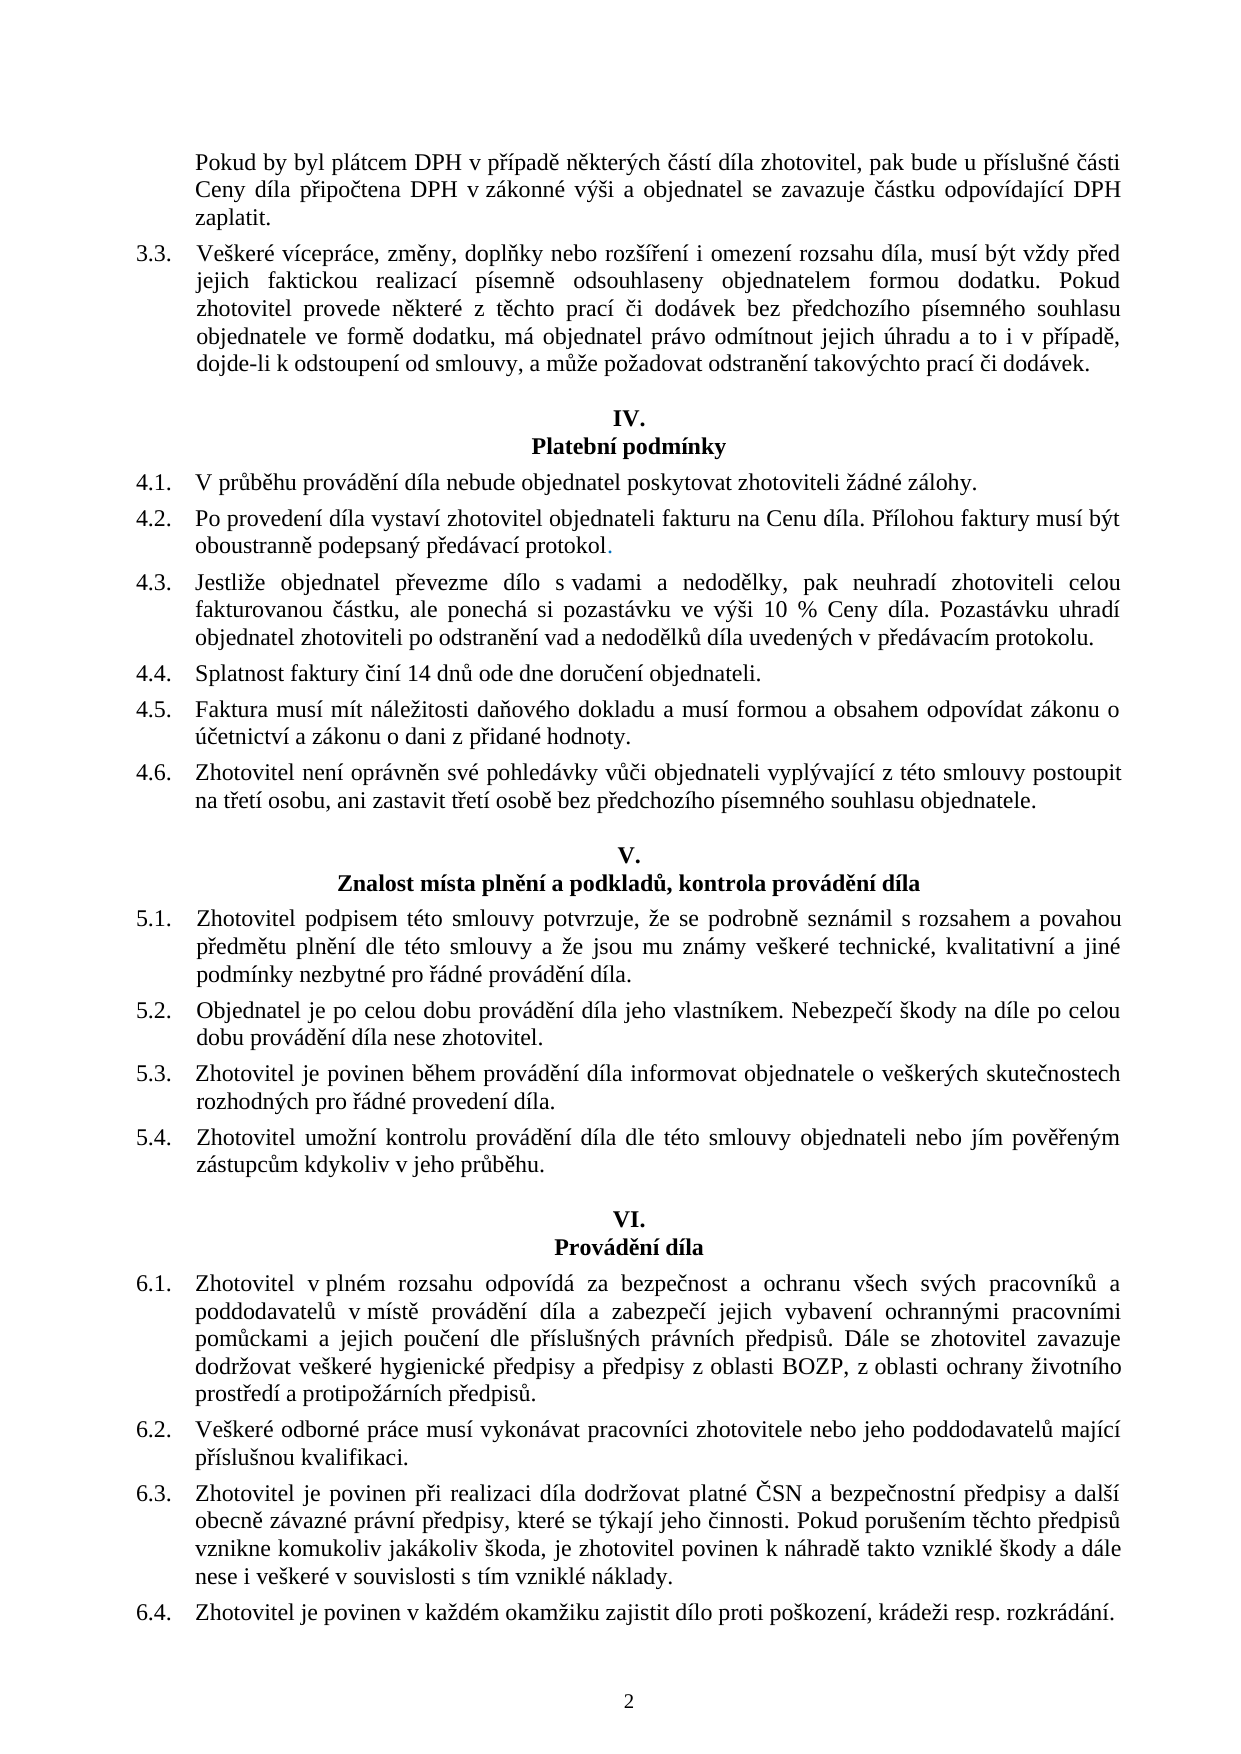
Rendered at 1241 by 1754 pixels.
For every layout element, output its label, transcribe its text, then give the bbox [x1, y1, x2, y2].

list Faktura musí mít náležitosti daňového dokladu a musí formou a obsahem odpovídat zákonu o účetnictví a zákonu o dani z přidané hodnoty. [136, 694, 1122, 750]
text Platební podmínky [136, 432, 1122, 460]
text V. [136, 841, 1122, 868]
text IV. [136, 404, 1122, 432]
list Zhotovitel umožní kontrolu provádění díla dle této smlouvy objednateli nebo jím pověřeným zástupcům kdykoliv v jeho průběhu. [136, 1123, 1122, 1178]
list Veškeré odborné práce musí vykonávat pracovníci zhotovitele nebo jeho poddodavatelů mající příslušnou kvalifikaci. [136, 1415, 1122, 1471]
list Zhotovitel je povinen během provádění díla informovat objednatele o veškerých skutečnostech rozhodných pro řádné provedení díla. [136, 1059, 1122, 1114]
text Pokud by byl plátcem DPH v případě některých částí díla zhotovitel, pak bude u příslušné části Ceny díla připočtena DPH v zákonné výši a objednatel se zavazuje částku odpovídající DPH zaplatit. [195, 148, 1122, 231]
list Zhotovitel je povinen při realizaci díla dodržovat platné ČSN a bezpečnostní předpisy a další obecně závazné právní předpisy, které se týkají jeho činnosti. Pokud porušením těchto předpisů vznikne komukoliv jakákoliv škoda, je zhotovitel povinen k náhradě takto vzniklé škody a dále nese i veškeré v souvislosti s tím vzniklé náklady. [136, 1479, 1122, 1589]
list Splatnost faktury činí 14 dnů ode dne doručení objednateli. [136, 659, 1122, 686]
list Zhotovitel je povinen v každém okamžiku zajistit dílo proti poškození, krádeži resp. rozkrádání. [136, 1598, 1122, 1625]
text Znalost místa plnění a podkladů, kontrola provádění díla [136, 868, 1122, 896]
list Veškeré vícepráce, změny, doplňky nebo rozšíření i omezení rozsahu díla, musí být vždy před jejich faktickou realizací písemně odsouhlaseny objednatelem formou dodatku. Pokud zhotovitel provede některé z těchto prací či dodávek bez předchozího písemného souhlasu objednatele ve formě dodatku, má objednatel právo odmítnout jejich úhradu a to i v případě, dojde-li k odstoupení od smlouvy, a může požadovat odstranění takovýchto prací či dodávek. [136, 239, 1122, 377]
list Zhotovitel není oprávněn své pohledávky vůči objednateli vyplývající z této smlouvy postoupit na třetí osobu, ani zastavit třetí osobě bez předchozího písemného souhlasu objednatele. [136, 758, 1122, 813]
list Zhotovitel podpisem této smlouvy potvrzuje, že se podrobně seznámil s rozsahem a povahou předmětu plnění dle této smlouvy a že jsou mu známy veškeré technické, kvalitativní a jiné podmínky nezbytné pro řádné provádění díla. [136, 904, 1122, 987]
text Provádění díla [136, 1233, 1122, 1261]
list Zhotovitel v plném rozsahu odpovídá za bezpečnost a ochranu všech svých pracovníků a poddodavatelů v místě provádění díla a zabezpečí jejich vybavení ochrannými pracovními pomůckami a jejich poučení dle příslušných právních předpisů. Dále se zhotovitel zavazuje dodržovat veškeré hygienické předpisy a předpisy z oblasti BOZP, z oblasti ochrany životního prostředí a protipožárních předpisů. [136, 1269, 1122, 1407]
text VI. [136, 1206, 1122, 1233]
list V průběhu provádění díla nebude objednatel poskytovat zhotoviteli žádné zálohy. [136, 468, 1122, 496]
list Po provedení díla vystaví zhotovitel objednateli fakturu na Cenu díla. Přílohou faktury musí být oboustranně podepsaný předávací protokol. [136, 504, 1122, 559]
list Jestliže objednatel převezme dílo s vadami a nedodělky, pak neuhradí zhotoviteli celou fakturovanou částku, ale ponechá si pozastávku ve výši 10 % Ceny díla. Pozastávku uhradí objednatel zhotoviteli po odstranění vad a nedodělků díla uvedených v předávacím protokolu. [136, 567, 1122, 650]
list Objednatel je po celou dobu provádění díla jeho vlastníkem. Nebezpečí škody na díle po celou dobu provádění díla nese zhotovitel. [136, 996, 1122, 1051]
